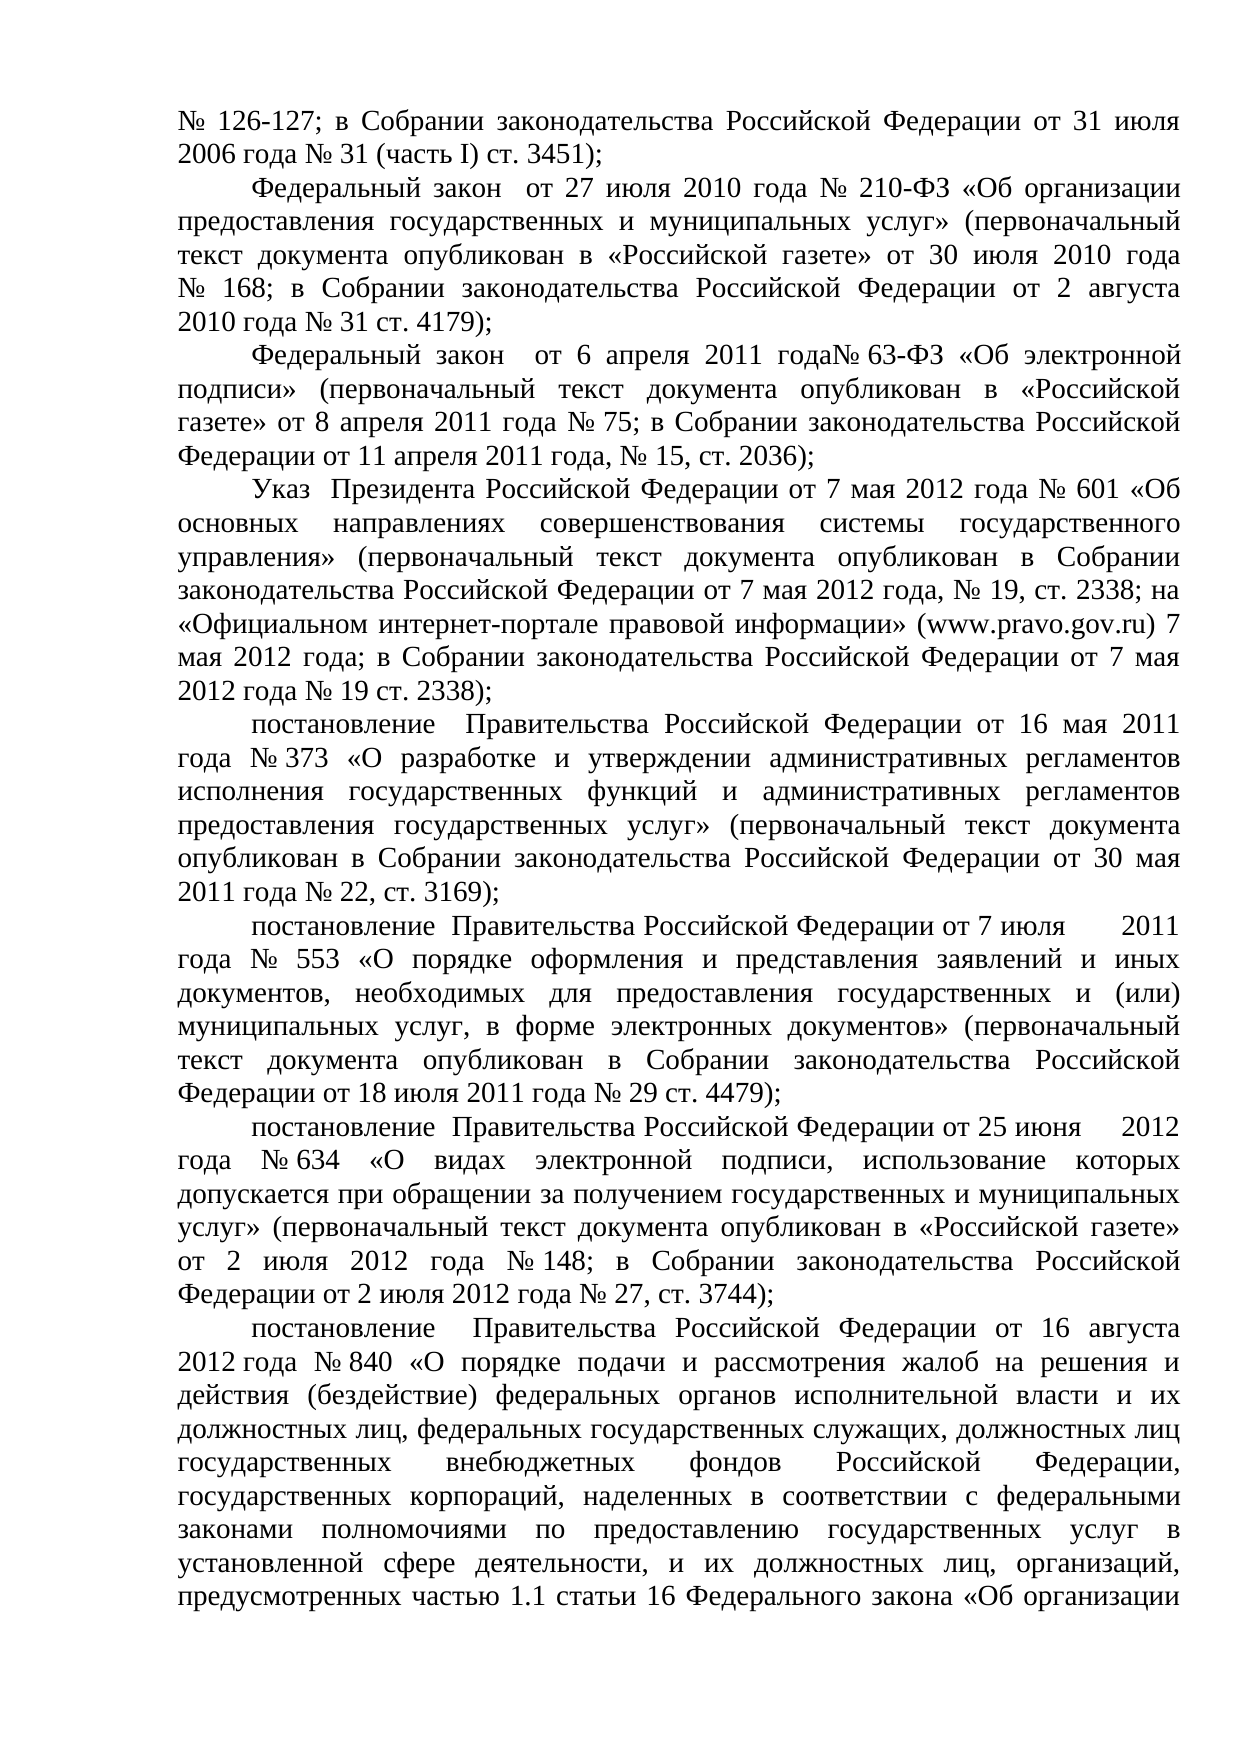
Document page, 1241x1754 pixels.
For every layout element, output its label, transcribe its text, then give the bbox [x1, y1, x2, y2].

text постановление Правительства Российской Федерации от 25 июня 2012 года № 634 «О видах электронной подписи, использование которых допускается при обращении за получением государственных и муниципальных услуг» (первоначальный текст документа опубликован в «Российской газете» от 2 июля 2012 года № 148; в Собрании законодательства Российской Федерации от 2 июля 2012 года № 27, ст. 3744); [177, 1109, 1181, 1310]
text Федеральный закон от 27 июля 2010 года № 210-ФЗ «Об организации предоставления государственных и муниципальных услуг» (первоначальный текст документа опубликован в «Российской газете» от 30 июля 2010 года № 168; в Собрании законодательства Российской Федерации от 2 августа 2010 года № 31 ст. 4179); [177, 170, 1181, 337]
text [177, 103, 1181, 170]
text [177, 1310, 1181, 1612]
text постановление Правительства Российской Федерации от 16 мая 2011 года № 373 «О разработке и утверждении административных регламентов исполнения государственных функций и административных регламентов предоставления государственных услуг» (первоначальный текст документа опубликован в Собрании законодательства Российской Федерации от 30 мая 2011 года № 22, ст. 3169); [177, 706, 1181, 908]
text Указ Президента Российской Федерации от 7 мая 2012 года № 601 «Об основных направлениях совершенствования системы государственного управления» (первоначальный текст документа опубликован в Собрании законодательства Российской Федерации от 7 мая 2012 года, № 19, ст. 2338; на «Официальном интернет-портале правовой информации» (www.pravo.gov.ru) 7 мая 2012 года; в Собрании законодательства Российской Федерации от 7 мая 2012 года № 19 ст. 2338); [177, 472, 1181, 706]
text Федеральный закон от 6 апреля 2011 года№ 63-ФЗ «Об электронной подписи» (первоначальный текст документа опубликован в «Российской газете» от 8 апреля 2011 года № 75; в Собрании законодательства Российской Федерации от 11 апреля 2011 года, № 15, ст. 2036); [177, 337, 1181, 472]
text постановление Правительства Российской Федерации от 7 июля 2011 года № 553 «О порядке оформления и представления заявлений и иных документов, необходимых для предоставления государственных и (или) муниципальных услуг, в форме электронных документов» (первоначальный текст документа опубликован в Собрании законодательства Российской Федерации от 18 июля 2011 года № 29 ст. 4479); [177, 908, 1181, 1109]
